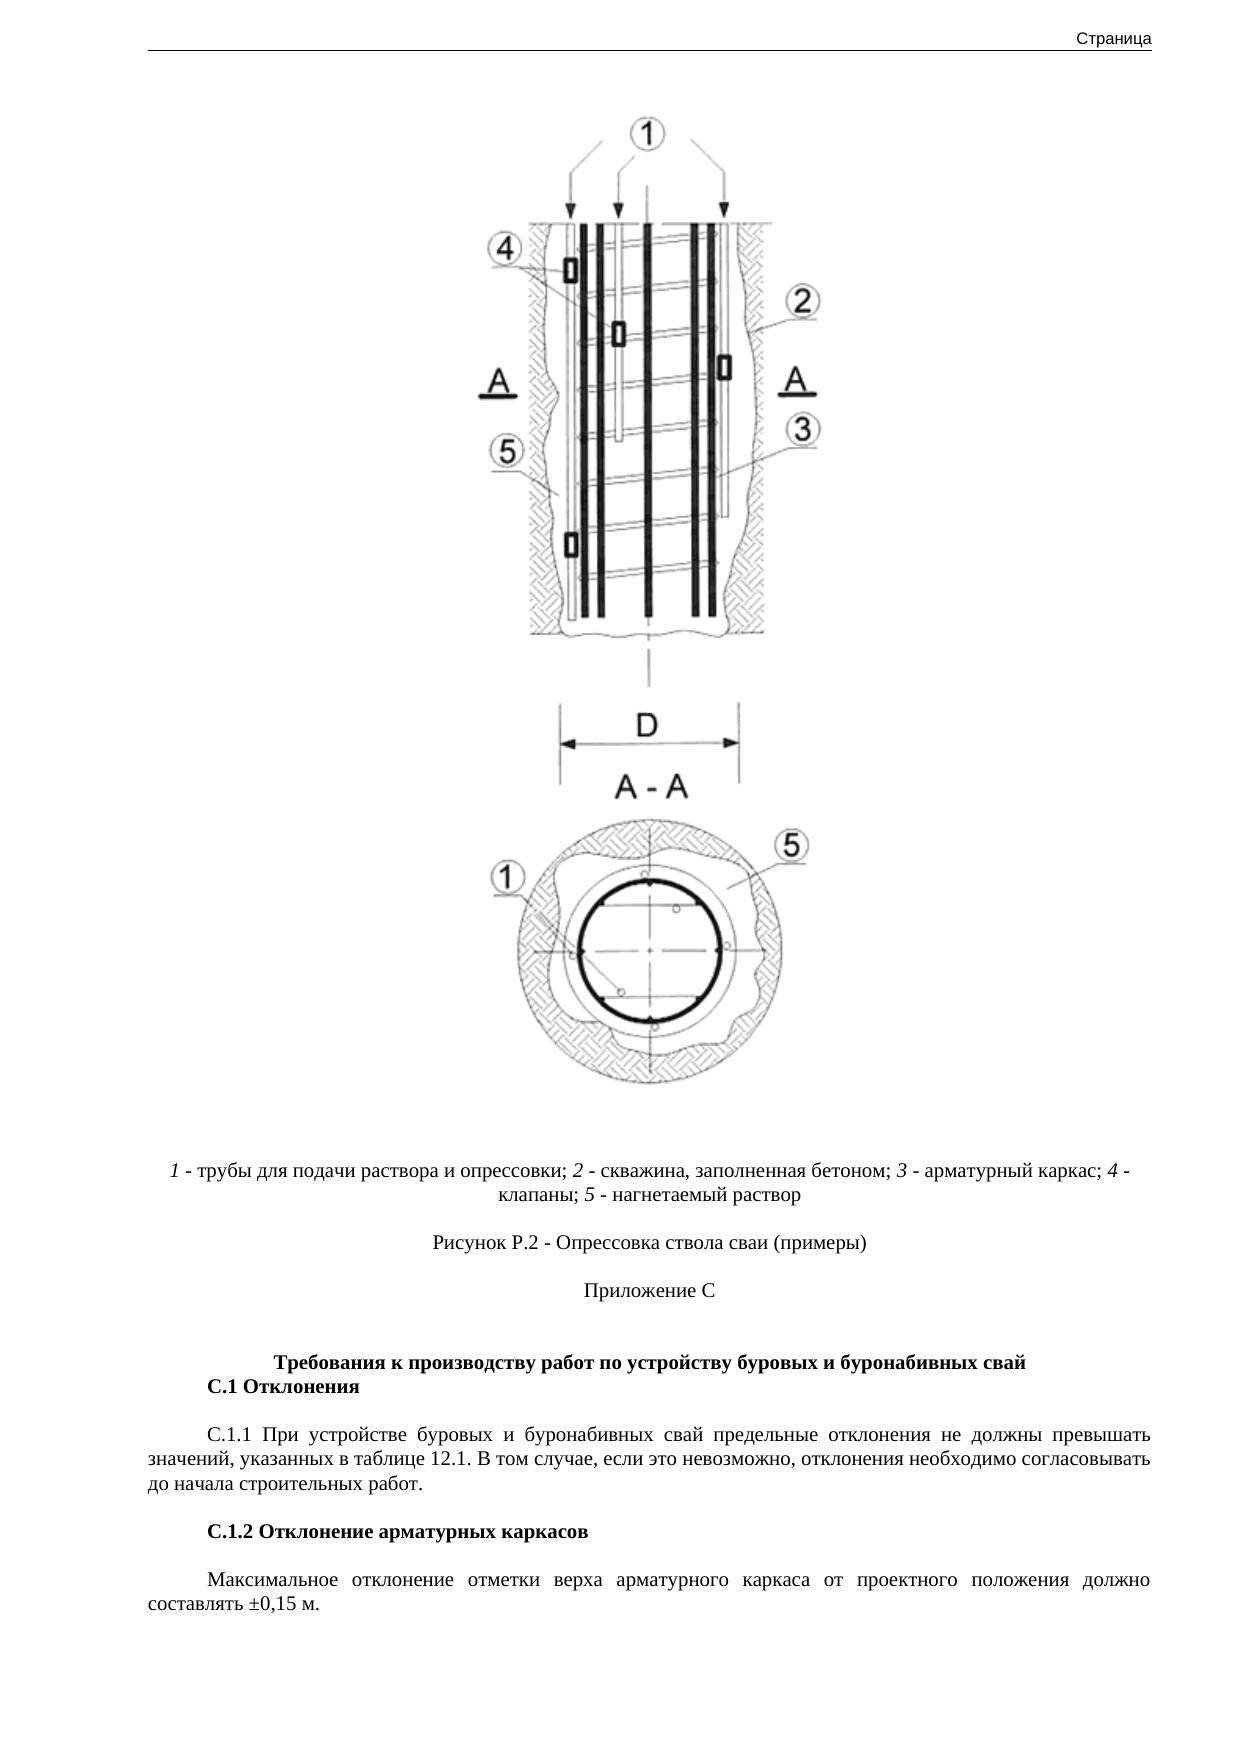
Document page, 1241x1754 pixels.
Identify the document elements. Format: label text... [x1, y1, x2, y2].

picture [472, 110, 828, 1093]
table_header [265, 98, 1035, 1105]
text Требования к производству работ по устройству буровых и буронабивных свай [148, 1350, 1152, 1374]
text С.1.2 Отклонение арматурных каркасов [148, 1518, 1152, 1543]
text Приложение С [148, 1278, 1152, 1302]
text С.1 Отклонения [148, 1374, 1152, 1398]
text Максимальное отклонение отметки верха арматурного каркаса от проектного положения должно составлять ±0,15 м. [148, 1567, 1152, 1615]
text Рисунок Р.2 - Опрессовка ствола сваи (примеры) [148, 1230, 1152, 1254]
text С.1.1 При устройстве буровых и буронабивных свай предельные отклонения не должны превышать значений, указанных в таблице 12.1. В том случае, если это невозможно, отклонения необходимо согласовывать до начала строительных работ. [148, 1422, 1152, 1494]
text 1 - трубы для подачи раствора и опрессовки; 2 - скважина, заполненная бетоном; 3 - арматурный каркас; 4 - клапаны; 5 - нагнетаемый раствор [148, 1158, 1152, 1206]
